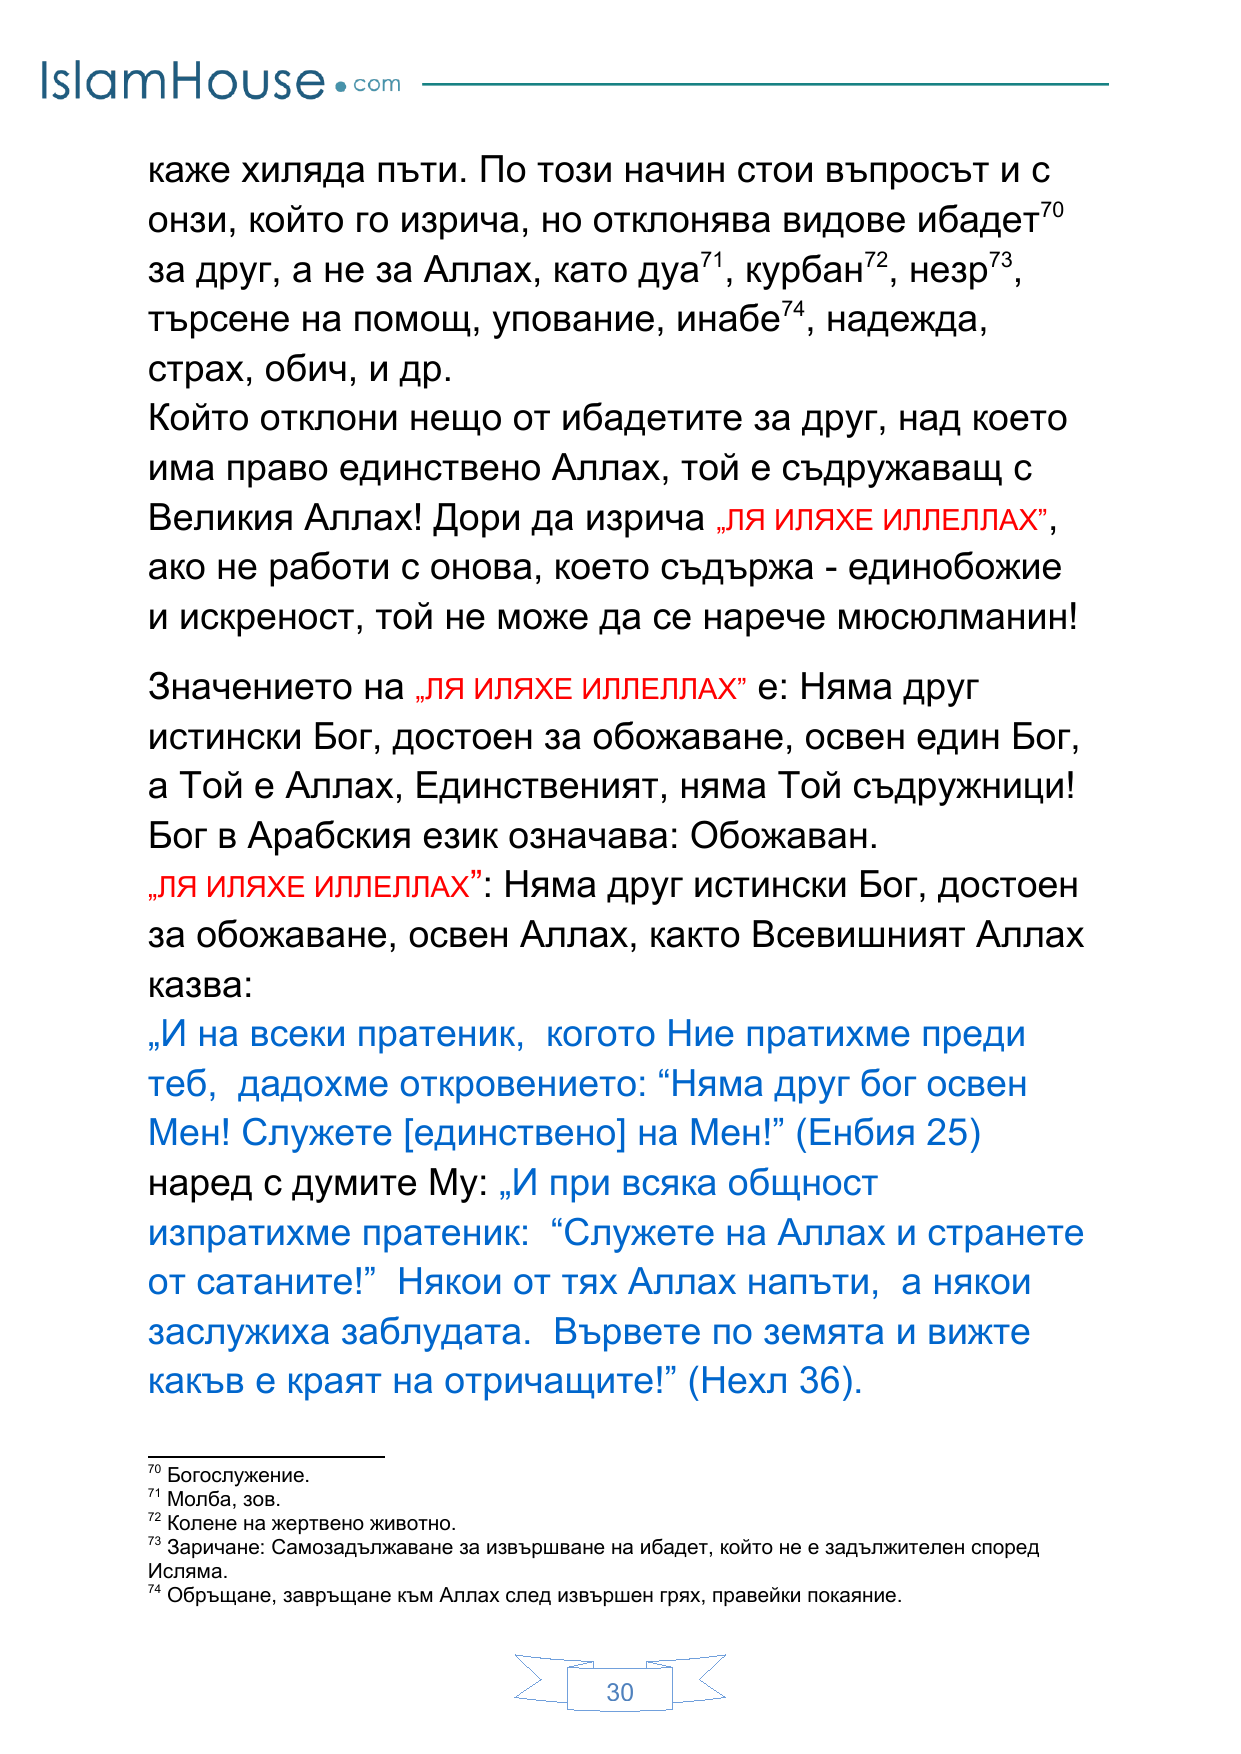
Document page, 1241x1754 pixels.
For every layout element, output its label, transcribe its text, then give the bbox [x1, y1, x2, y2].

picture [29, 53, 1122, 109]
text Значението на „ЛЯ ИЛЯХЕ ИЛЛЕЛЛАХ” е: Няма друг истински Бог, достоен за обожаване, освен един Бог, а Той е Аллах, Единственият, няма Той съдружници! Бог в Арабския език означава: Обожаван. „ЛЯ ИЛЯХЕ ИЛЛЕЛЛАХ”: Няма друг истински Бог, достоен за обожаване, освен Аллах, както Всевишният Аллах казва: „И на всеки пратеник, когото Ние пратихме преди теб, дадохме откровението: “Няма друг бог освен Мен! Служете [единствено] на Мен!” (Енбия 25) наред с думите Му: „И при всяка общност изпратихме пратеник: “Служете на Аллах и странете от сатаните!” Някои от тях Аллах напъти, а някои заслужиха заблудата. Вървете по земята и вижте какъв е краят на отричащите!” (Нехл 36). [148, 664, 1093, 1402]
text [148, 148, 1093, 637]
